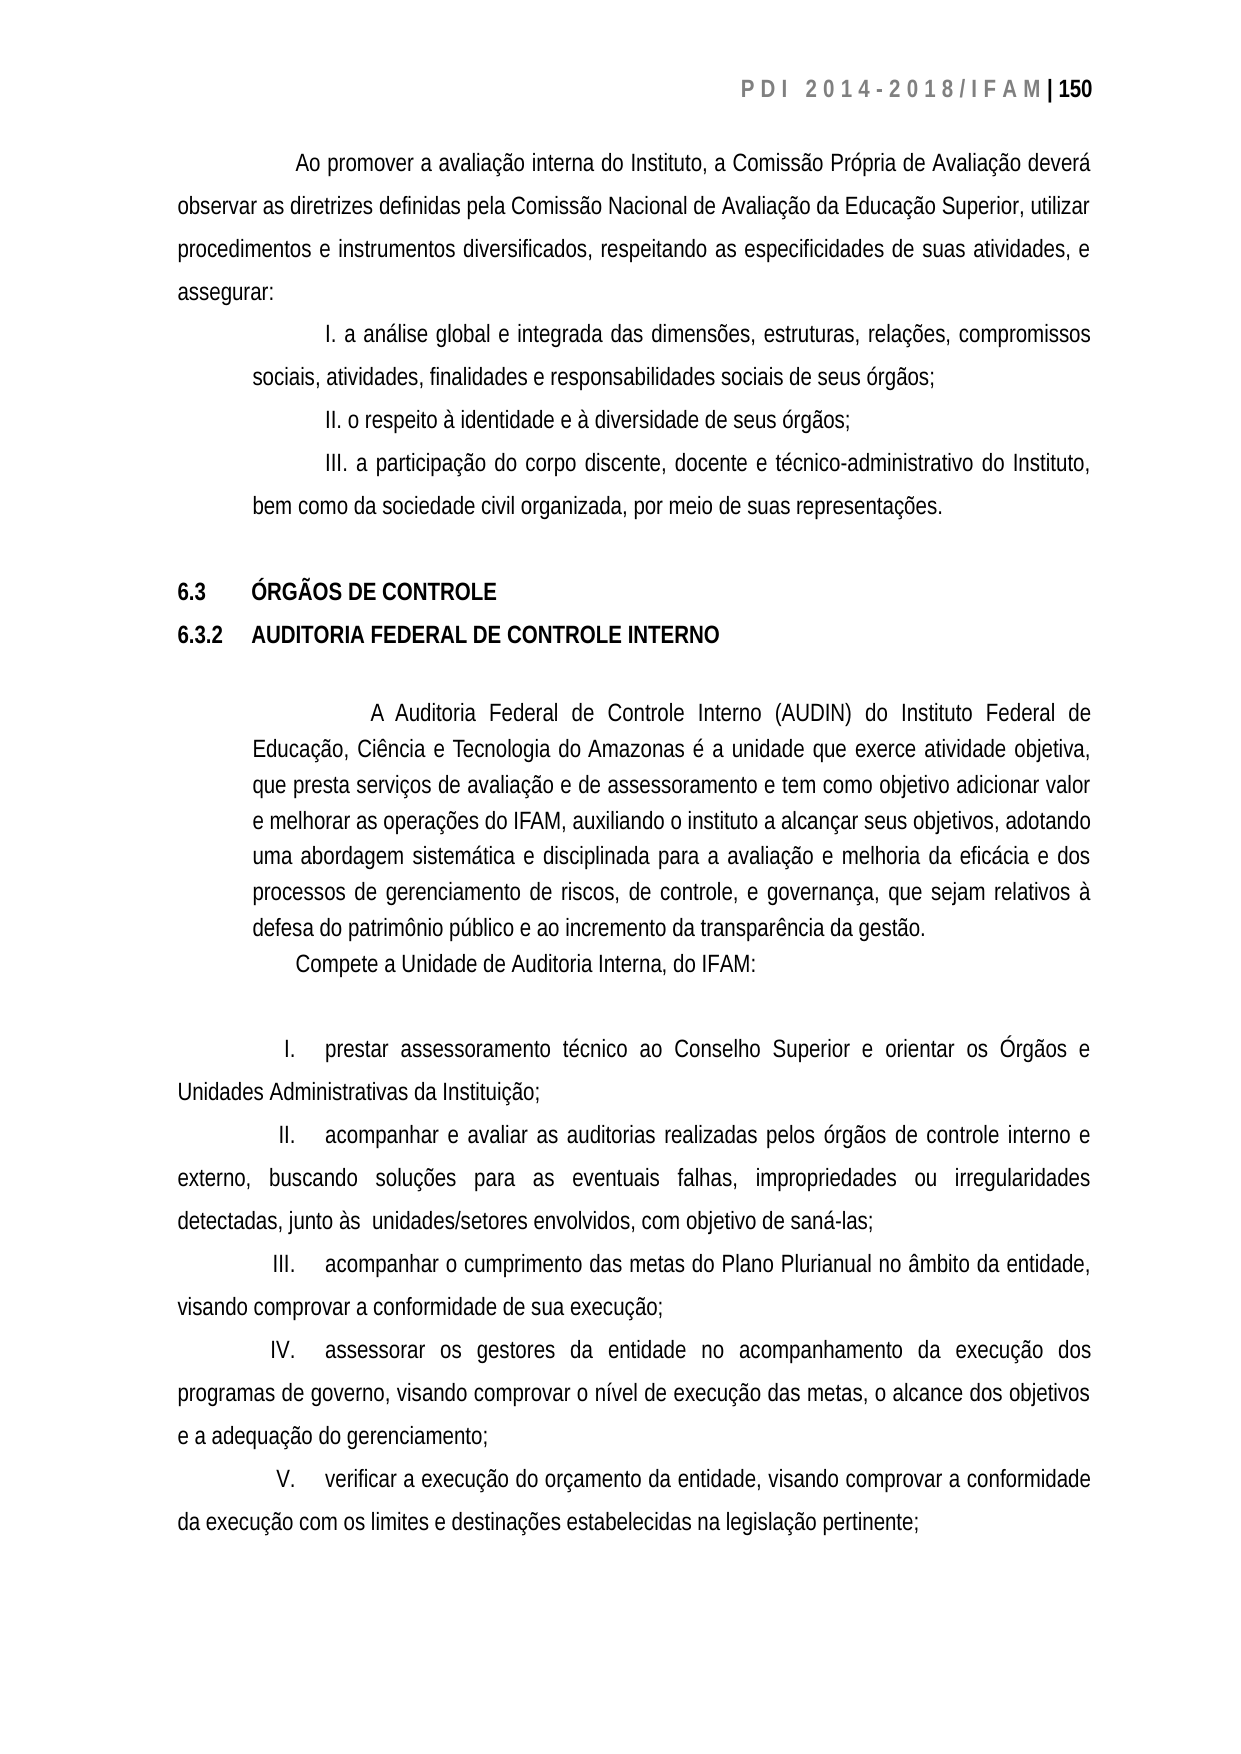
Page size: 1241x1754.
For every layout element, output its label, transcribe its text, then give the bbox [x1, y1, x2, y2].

list verificar a execução do orçamento da entidade, visando comprovar a conformidade da execução com os limites e destinações estabelecidas na legislação pertinente; [177, 1463, 1092, 1535]
list ÓRGÃOS DE CONTROLE [177, 577, 1092, 606]
list acompanhar e avaliar as auditorias realizadas pelos órgãos de controle interno e externo, buscando soluções para as eventuais falhas, impropriedades ou irregularidades detectadas, junto às unidades/setores envolvidos, com objetivo de saná-las; [177, 1120, 1092, 1235]
text Ao promover a avaliação interna do Instituto, a Comissão Própria de Avaliação deverá observar as diretrizes definidas pela Comissão Nacional de Avaliação da Educação Superior, utilizar procedimentos e instrumentos diversificados, respeitando as especificidades de suas atividades, e assegurar: [177, 148, 1092, 305]
list assessorar os gestores da entidade no acompanhamento da execução dos programas de governo, visando comprovar o nível de execução das metas, o alcance dos objetivos e a adequação do gerenciamento; [177, 1335, 1092, 1449]
text I. a análise global e integrada das dimensões, estruturas, relações, compromissos sociais, atividades, finalidades e responsabilidades sociais de seus órgãos; [252, 319, 1092, 391]
list prestar assessoramento técnico ao Conselho Superior e orientar os Órgãos e Unidades Administrativas da Instituição; [177, 1034, 1092, 1106]
text A Auditoria Federal de Controle Interno (AUDIN) do Instituto Federal de Educação, Ciência e Tecnologia do Amazonas é a unidade que exerce atividade objetiva, que presta serviços de avaliação e de assessoramento e tem como objetivo adicionar valor e melhorar as operações do IFAM, auxiliando o instituto a alcançar seus objetivos, adotando uma abordagem sistemática e disciplinada para a avaliação e melhoria da eficácia e dos processos de gerenciamento de riscos, de controle, e governança, que sejam relativos à defesa do patrimônio público e ao incremento da transparência da gestão. [252, 698, 1092, 941]
list acompanhar o cumprimento das metas do Plano Plurianual no âmbito da entidade, visando comprovar a conformidade de sua execução; [177, 1249, 1092, 1321]
text III. a participação do corpo discente, docente e técnico-administrativo do Instituto, bem como da sociedade civil organizada, por meio de suas representações. [252, 448, 1092, 520]
list AUDITORIA FEDERAL DE CONTROLE INTERNO [177, 620, 1092, 648]
text Compete a Unidade de Auditoria Interna, do IFAM: [177, 948, 1092, 977]
text II. o respeito à identidade e à diversidade de seus órgãos; [252, 405, 1092, 434]
